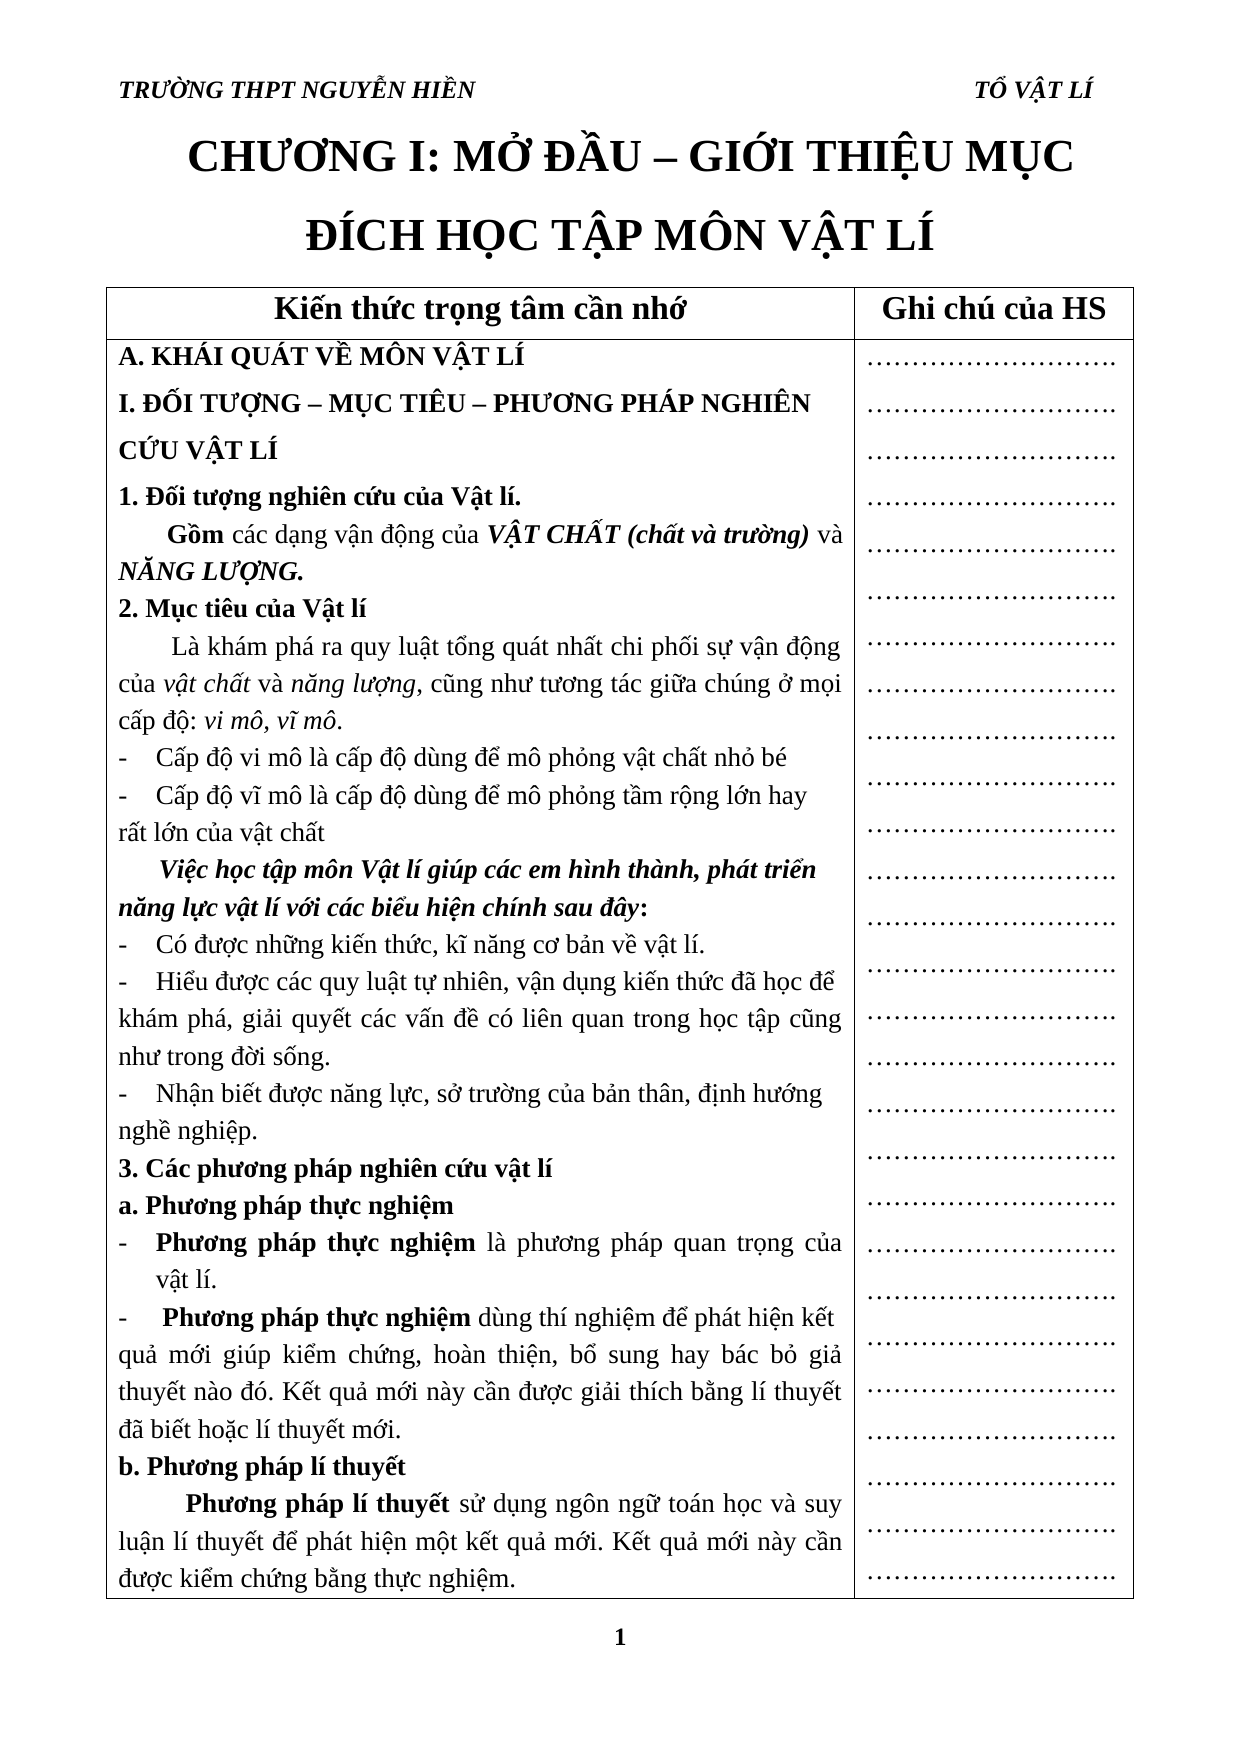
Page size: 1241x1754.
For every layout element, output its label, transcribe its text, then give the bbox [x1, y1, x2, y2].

table_header Kiến thức trọng tâm cần nhớ [107, 288, 854, 339]
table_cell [107, 340, 854, 1598]
text CHƯƠNG I: MỞ ĐẦU – GIỚI THIỆU MỤC ĐÍCH HỌC TẬP MÔN VẬT LÍ [118, 129, 1122, 261]
table_header Ghi chú của HS [855, 288, 1133, 339]
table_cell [855, 340, 1133, 1598]
